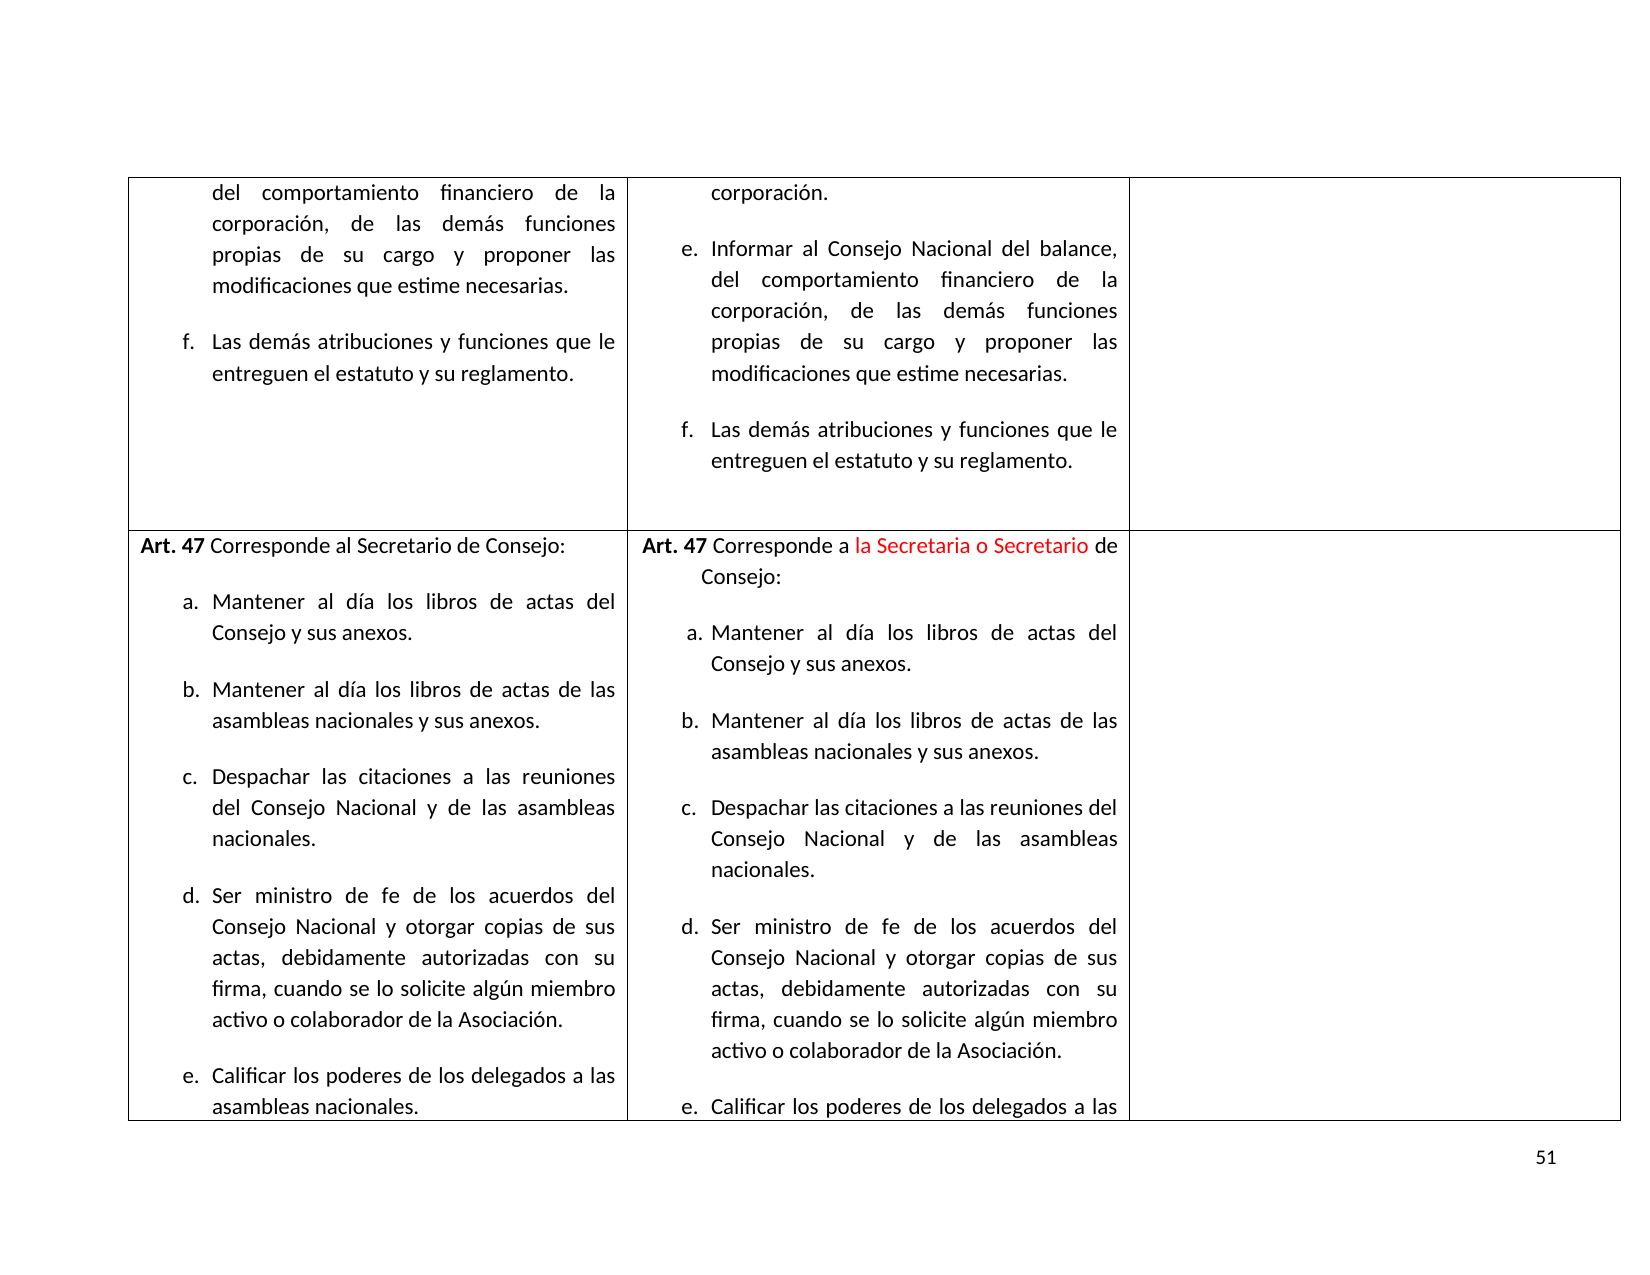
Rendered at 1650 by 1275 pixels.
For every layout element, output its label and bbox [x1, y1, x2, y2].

table_cell [129, 178, 627, 530]
table_cell [1130, 178, 1620, 530]
table_cell [1130, 531, 1620, 1120]
table_cell [129, 531, 627, 1120]
table_cell [628, 178, 1129, 530]
table_cell [628, 531, 1129, 1120]
